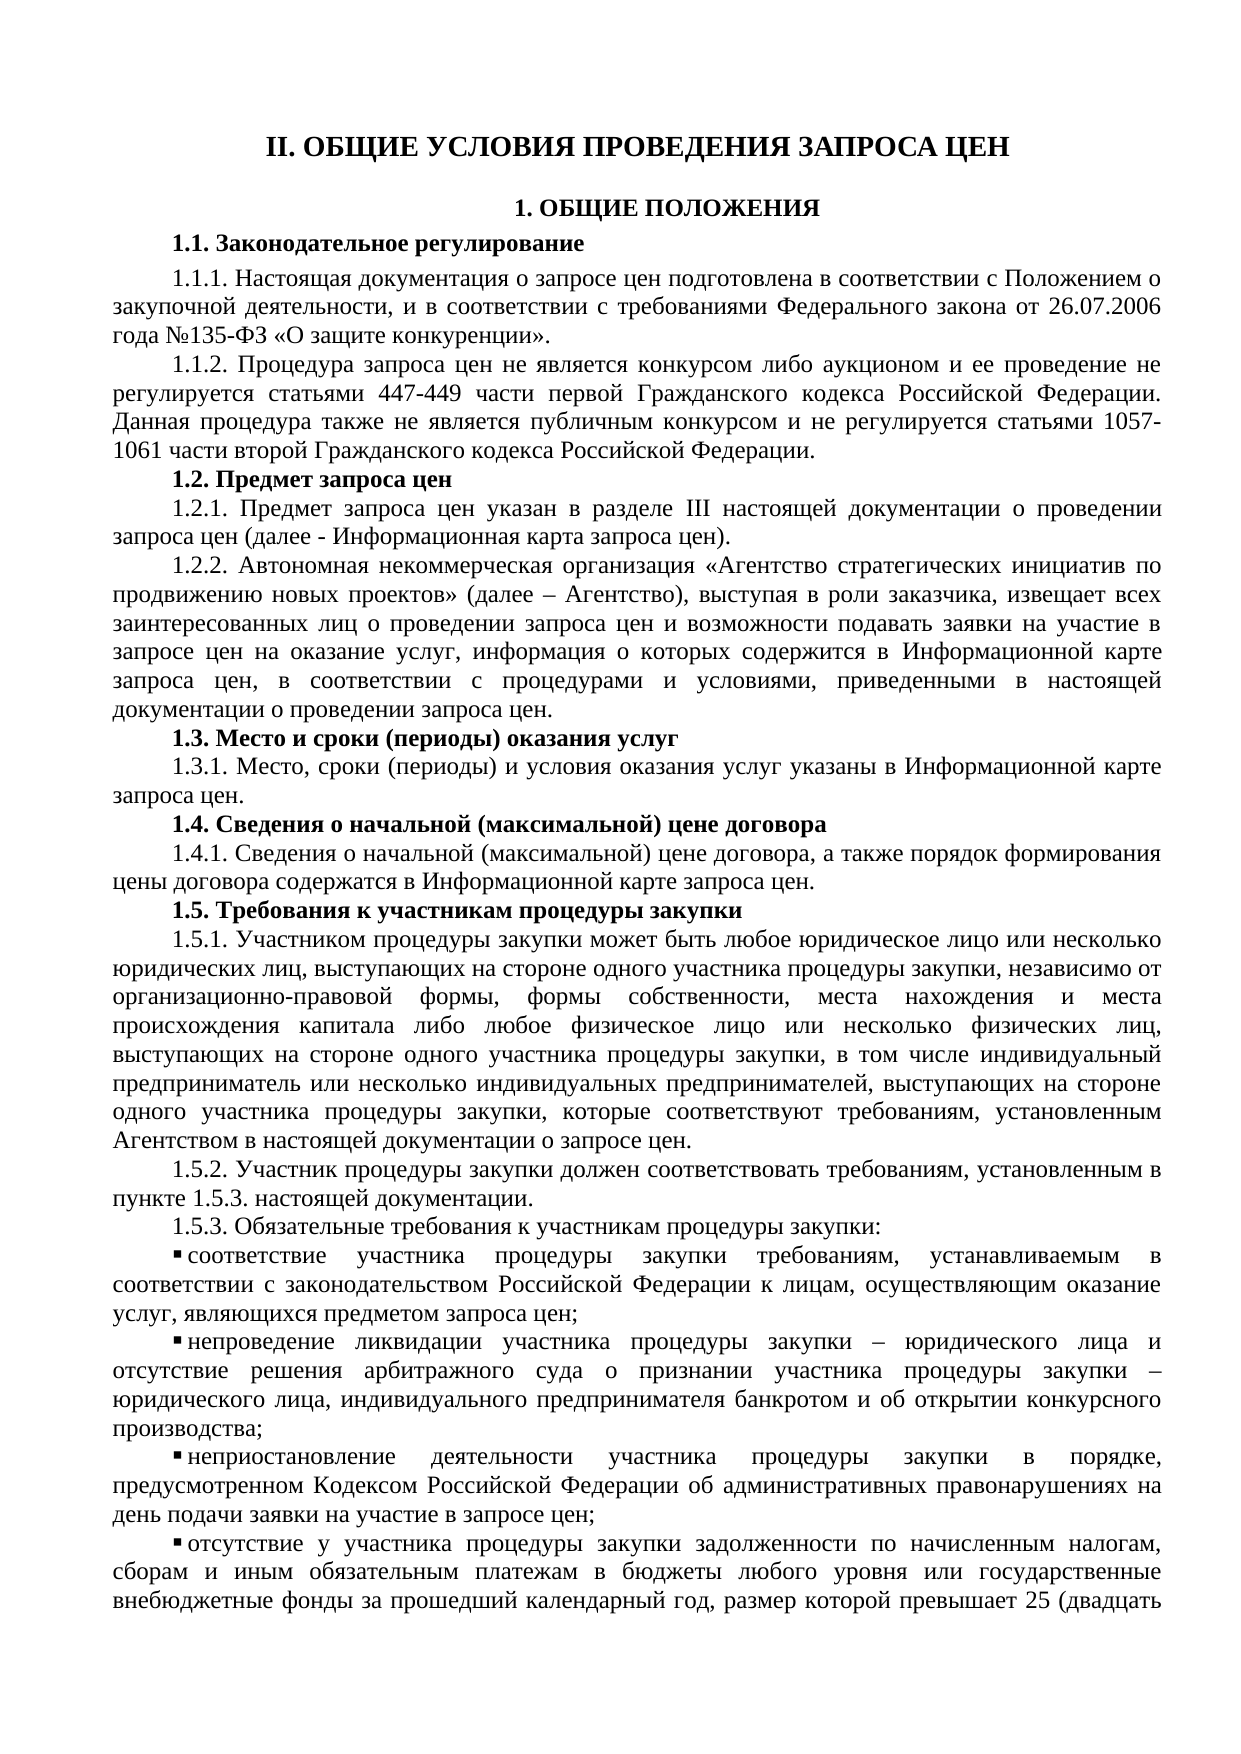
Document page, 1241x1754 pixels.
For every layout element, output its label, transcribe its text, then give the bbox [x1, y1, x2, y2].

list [112, 1528, 1162, 1614]
text 1.5.1. Участником процедуры закупки может быть любое юридическое лицо или несколько юридических лиц, выступающих на стороне одного участника процедуры закупки, независимо от организационно-правовой формы, формы собственности, места нахождения и места происхождения капитала либо любое физическое лицо или несколько физических лиц, выступающих на стороне одного участника процедуры закупки, в том числе индивидуальный предприниматель или несколько индивидуальных предпринимателей, выступающих на стороне одного участника процедуры закупки, которые соответствуют требованиям, установленным Агентством в настоящей документации о запросе цен. [112, 924, 1162, 1154]
subtitle 1.5. Требования к участникам процедуры закупки [112, 895, 1162, 924]
list непроведение ликвидации участника процедуры закупки – юридического лица и отсутствие решения арбитражного суда о признании участника процедуры закупки – юридического лица, индивидуального предпринимателя банкротом и об открытии конкурсного производства; [112, 1326, 1162, 1441]
list 1.4.1. Сведения о начальной (максимальной) цене договора, а также порядок формирования цены договора содержатся в Информационной карте запроса цен. [112, 838, 1162, 895]
list 1.2.1. Предмет запроса цен указан в разделе III настоящей документации о проведении запроса цен (далее - Информационная карта запроса цен). [112, 493, 1162, 550]
text 1.5.3. Обязательные требования к участникам процедуры закупки: [112, 1211, 1162, 1240]
subtitle 1.1. Законодательное регулирование [112, 228, 1162, 256]
subtitle 1.4. Сведения о начальной (максимальной) цене договора [112, 809, 1162, 838]
list соответствие участника процедуры закупки требованиям, устанавливаемым в соответствии с законодательством Российской Федерации к лицам, осуществляющим оказание услуг, являющихся предметом запроса цен; [112, 1240, 1162, 1326]
list 1.3. Место и сроки (периоды) оказания услуг [112, 723, 1162, 751]
list 1.3.1. Место, сроки (периоды) и условия оказания услуг указаны в Информационной карте запроса цен. [112, 751, 1162, 809]
subtitle 1. ОБЩИЕ ПОЛОЖЕНИЯ [112, 193, 1162, 221]
text 1.1.1. Настоящая документация о запросе цен подготовлена в соответствии с Положением о закупочной деятельности, и в соответствии с требованиями Федерального закона от 26.07.2006 года №135-ФЗ «О защите конкуренции». [112, 263, 1162, 349]
list 1.2. Предмет запроса цен [112, 464, 1162, 493]
list 1.1.2. Процедура запроса цен не является конкурсом либо аукционом и ее проведение не регулируется статьями 447-449 части первой Гражданского кодекса Российской Федерации. Данная процедура также не является публичным конкурсом и не регулируется статьями 1057-1061 части второй Гражданского кодекса Российской Федерации. [112, 349, 1162, 464]
list 1.2.2. Автономная некоммерческая организация «Агентство стратегических инициатив по продвижению новых проектов» (далее – Агентство), выступая в роли заказчика, извещает всех заинтересованных лиц о проведении запроса цен и возможности подавать заявки на участие в запросе цен на оказание услуг, информация о которых содержится в Информационной карте запроса цен, в соответствии с процедурами и условиями, приведенными в настоящей документации о проведении запроса цен. [112, 550, 1162, 723]
subtitle II. ОБЩИЕ УСЛОВИЯ ПРОВЕДЕНИЯ ЗАПРОСА ЦЕН [112, 129, 1162, 162]
list неприостановление деятельности участника процедуры закупки в порядке, предусмотренном Кодексом Российской Федерации об административных правонарушениях на день подачи заявки на участие в запросе цен; [112, 1441, 1162, 1528]
text 1.5.2. Участник процедуры закупки должен соответствовать требованиям, установленным в пункте 1.5.3. настоящей документации. [112, 1154, 1162, 1211]
